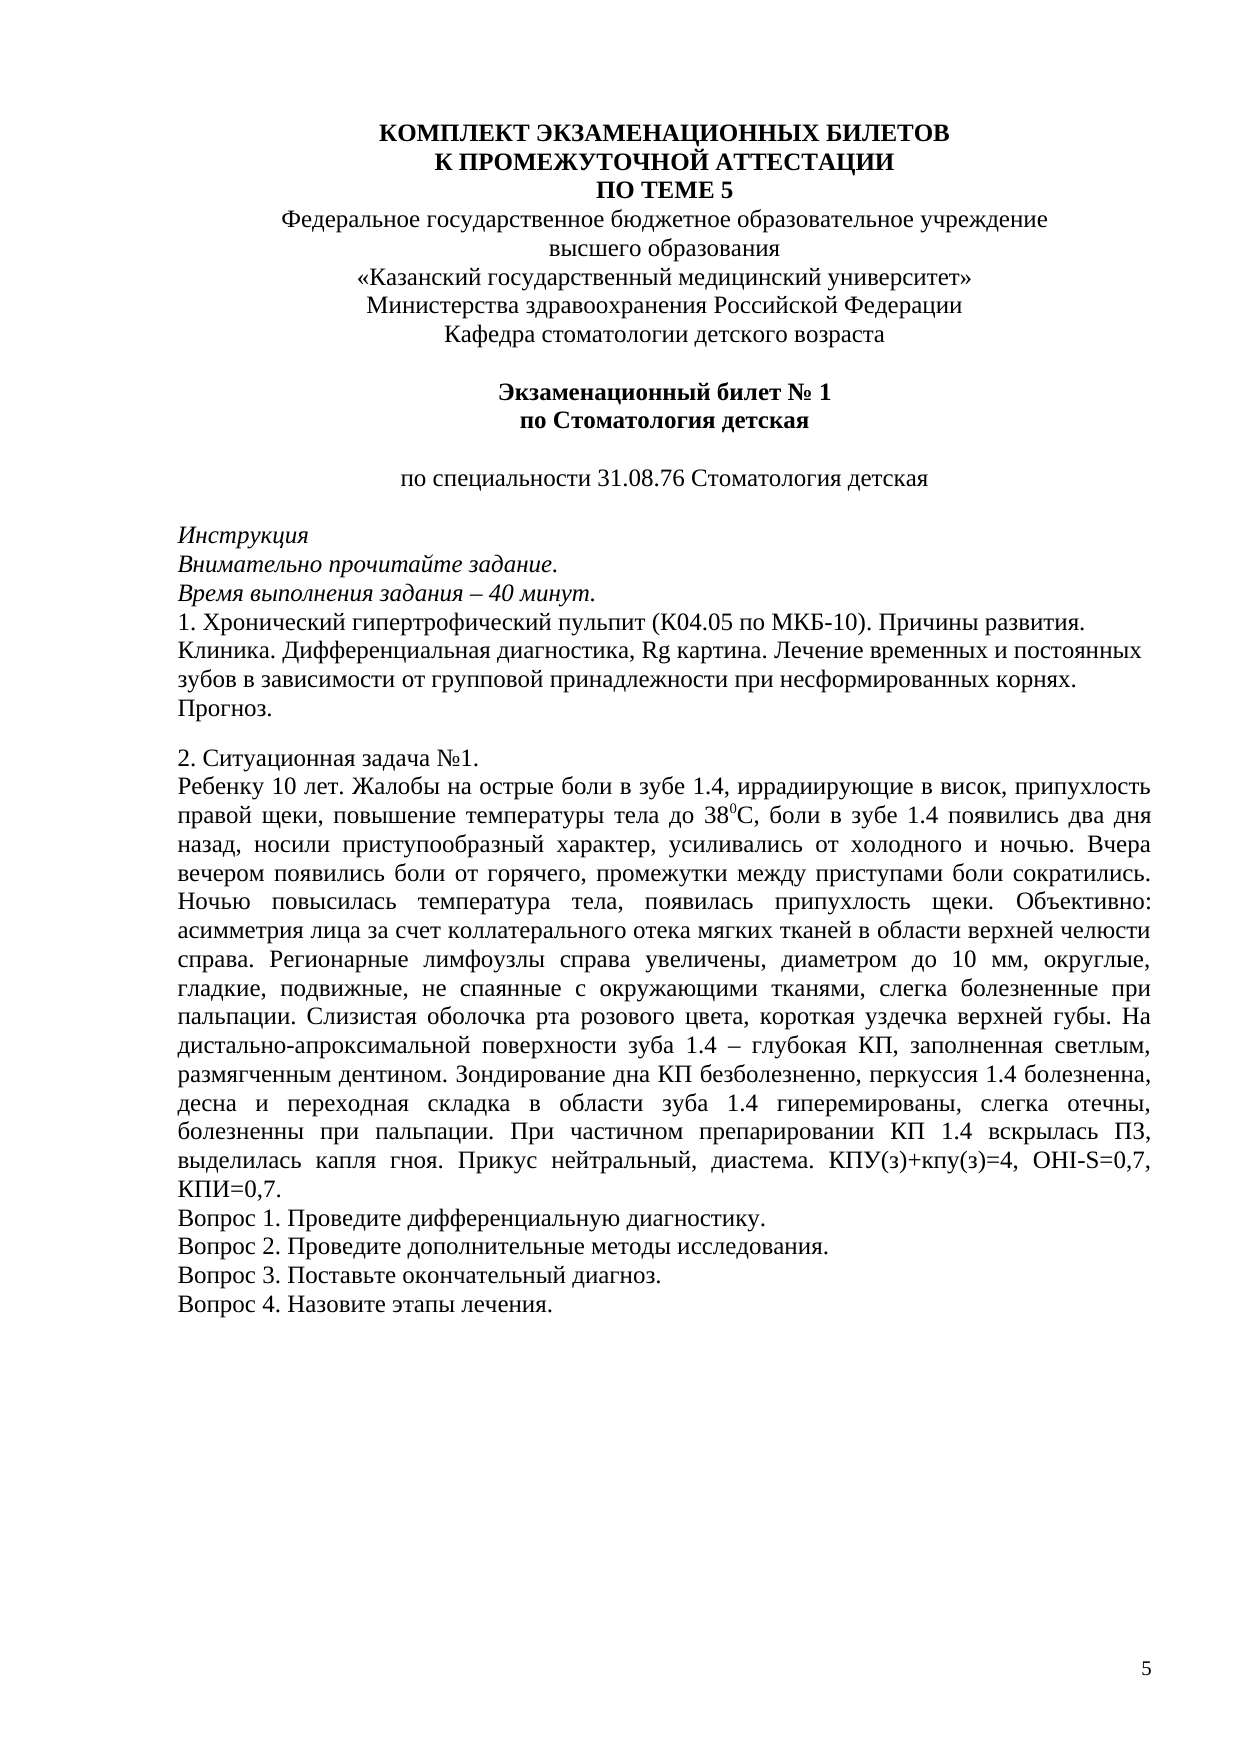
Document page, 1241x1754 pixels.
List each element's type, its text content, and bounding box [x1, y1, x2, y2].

text Федеральное государственное бюджетное образовательное учреждение [177, 204, 1152, 233]
text КОМПЛЕКТ ЭКЗАМЕНАЦИОННЫХ БИЛЕТОВ [177, 118, 1152, 147]
text Вопрос 1. Проведите дифференциальную диагностику. [177, 1203, 1152, 1231]
text Вопрос 4. Назовите этапы лечения. [177, 1289, 1152, 1318]
text по Стоматология детская [177, 406, 1152, 434]
text Ребенку 10 лет. Жалобы на острые боли в зубе 1.4, иррадиирующие в висок, припухлость правой щеки, повышение температуры тела до 380С, боли в зубе 1.4 появились два дня назад, носили приступообразный характер, усиливались от холодного и ночью. Вчера вечером появились боли от горячего, промежутки между приступами боли сократились. Ночью повысилась температура тела, появилась припухлость щеки. Объективно: асимметрия лица за счет коллатерального отека мягких тканей в области верхней челюсти справа. Регионарные лимфоузлы справа увеличены, диаметром до 10 мм, округлые, гладкие, подвижные, не спаянные с окружающими тканями, слегка болезненные при пальпации. Слизистая оболочка рта розового цвета, короткая уздечка верхней губы. На дистально-апроксимальной поверхности зуба 1.4 – глубокая КП, заполненная светлым, размягченным дентином. Зондирование дна КП безболезненно, перкуссия 1.4 болезненна, десна и переходная складка в области зуба 1.4 гиперемированы, слегка отечны, болезненны при пальпации. При частичном препарировании КП 1.4 вскрылась ПЗ, выделилась капля гноя. Прикус нейтральный, диастема. КПУ(з)+кпу(з)=4, OHI-S=0,7, КПИ=0,7. [177, 771, 1152, 1203]
text Кафедра стоматологии детского возраста [177, 319, 1152, 348]
text ПО ТЕМЕ 5 [177, 176, 1152, 204]
text Вопрос 3. Поставьте окончательный диагноз. [177, 1260, 1152, 1289]
text Инструкция [177, 521, 1152, 549]
text по специальности 31.08.76 Стоматология детская [177, 463, 1152, 492]
text Время выполнения задания – 40 минут. [177, 578, 1152, 607]
text Внимательно прочитайте задание. [177, 549, 1152, 578]
text К ПРОМЕЖУТОЧНОЙ АТТЕСТАЦИИ [177, 147, 1152, 176]
text 1. Хронический гипертрофический пульпит (К04.05 по МКБ-10). Причины развития. Клиника. Дифференциальная диагностика, Rg картина. Лечение временных и постоянных зубов в зависимости от групповой принадлежности при несформированных корнях. Прогноз. [177, 607, 1152, 722]
text Экзаменационный билет № 1 [177, 377, 1152, 406]
text Вопрос 2. Проведите дополнительные методы исследования. [177, 1231, 1152, 1260]
text 2. Ситуационная задача №1. [177, 743, 1152, 771]
text высшего образования [177, 233, 1152, 262]
text «Казанский государственный медицинский университет» [177, 262, 1152, 291]
text Министерства здравоохранения Российской Федерации [177, 291, 1152, 319]
